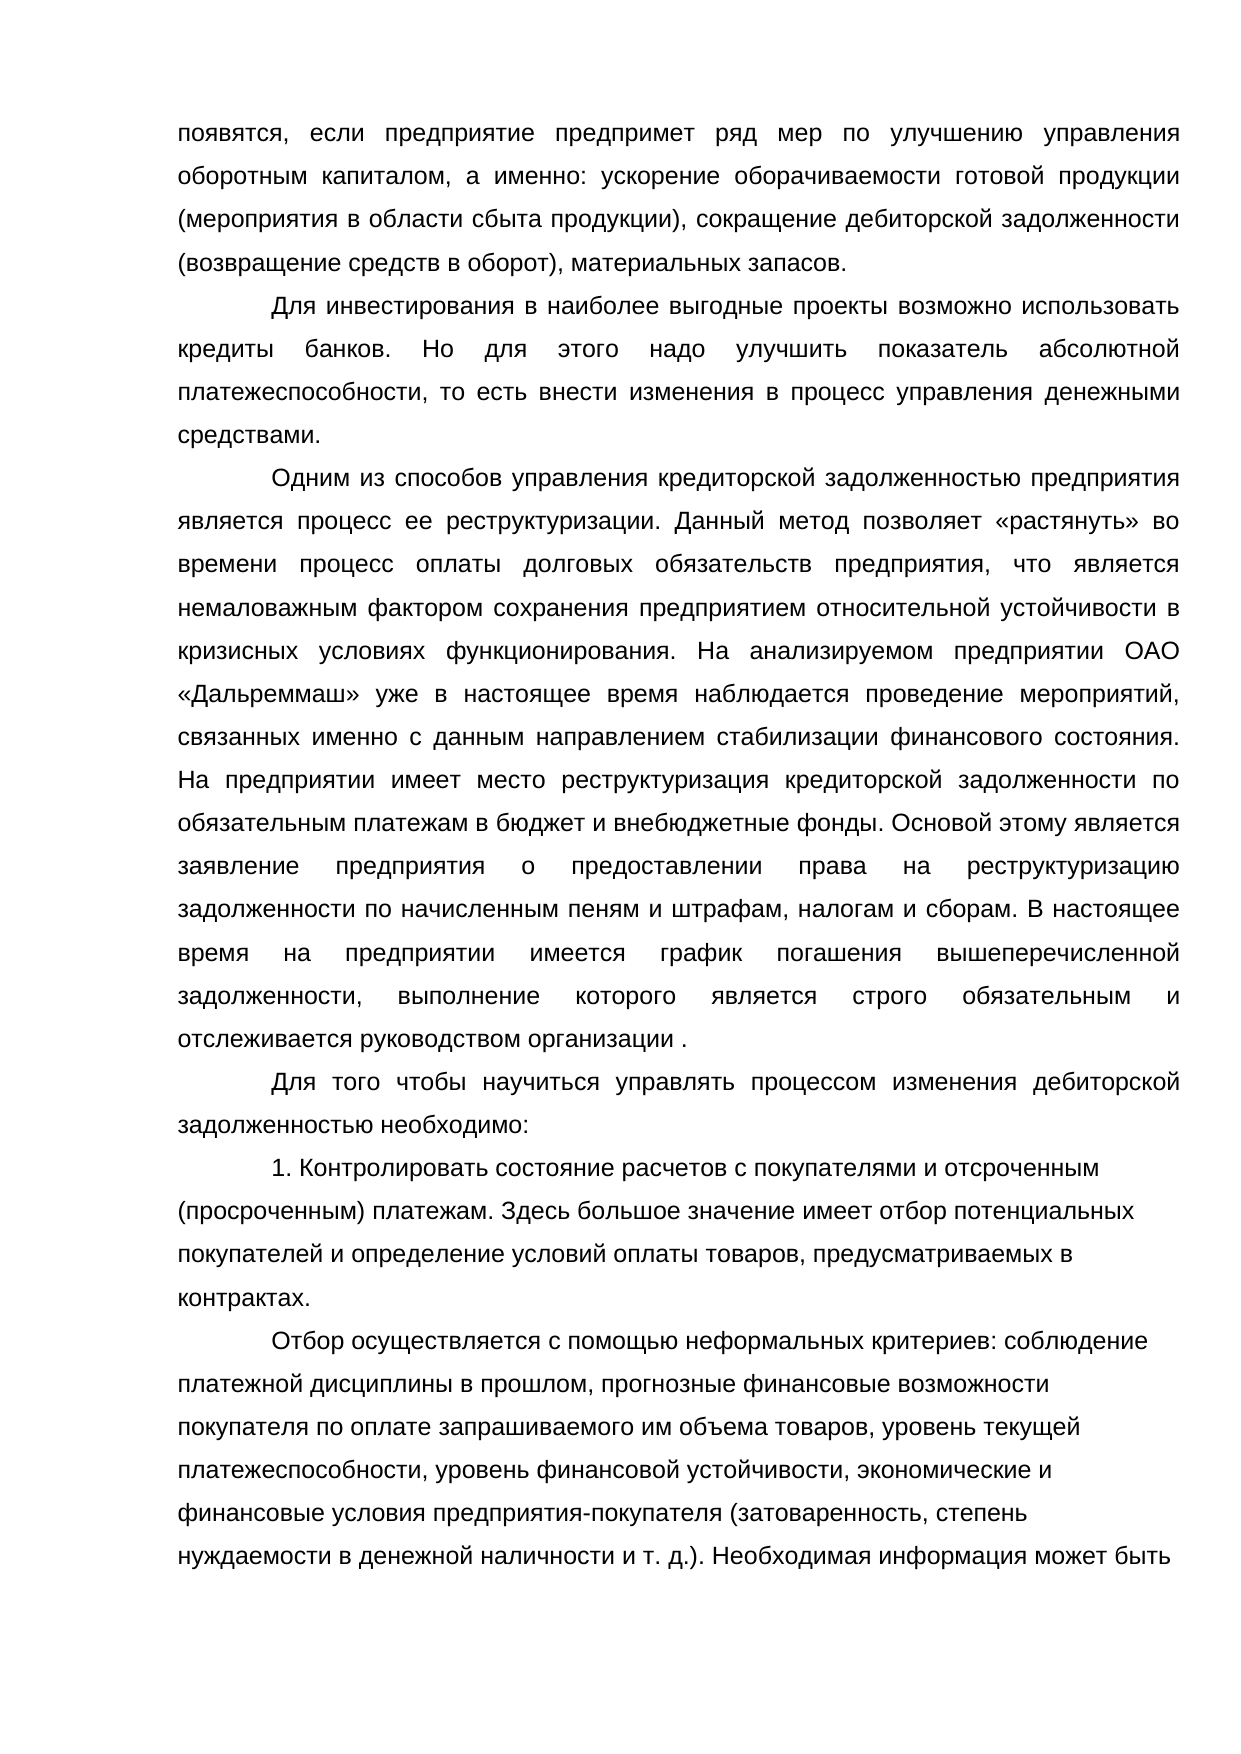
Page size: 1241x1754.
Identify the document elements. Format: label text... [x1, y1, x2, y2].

text Для инвестирования в наиболее выгодные проекты возможно использовать кредиты банков. Но для этого надо улучшить показатель абсолютной платежеспособности, то есть внести изменения в процесс управления денежными средствами. [177, 291, 1181, 449]
text Одним из способов управления кредиторской задолженностью предприятия является процесс ее реструктуризации. Данный метод позволяет «растянуть» во времени процесс оплаты долговых обязательств предприятия, что является немаловажным фактором сохранения предприятием относительной устойчивости в кризисных условиях функционирования. На анализируемом предприятии ОАО «Дальреммаш» уже в настоящее время наблюдается проведение мероприятий, связанных именно с данным направлением стабилизации финансового состояния. На предприятии имеет место реструктуризация кредиторской задолженности по обязательным платежам в бюджет и внебюджетные фонды. Основой этому является заявление предприятия о предоставлении права на реструктуризацию задолженности по начисленным пеням и штрафам, налогам и сборам. В настоящее время на предприятии имеется график погашения вышеперечисленной задолженности, выполнение которого является строго обязательным и отслеживается руководством организации . [177, 463, 1181, 1052]
text 1. Контролировать состояние расчетов с покупателями и отсроченным (просроченным) платежам. Здесь большое значение имеет отбор потенциальных покупателей и определение условий оплаты товаров, предусматриваемых в контрактах. [177, 1153, 1181, 1311]
text Для того чтобы научиться управлять процессом изменения дебиторской задолженностью необходимо: [177, 1067, 1181, 1139]
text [177, 1326, 1181, 1570]
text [177, 118, 1181, 276]
